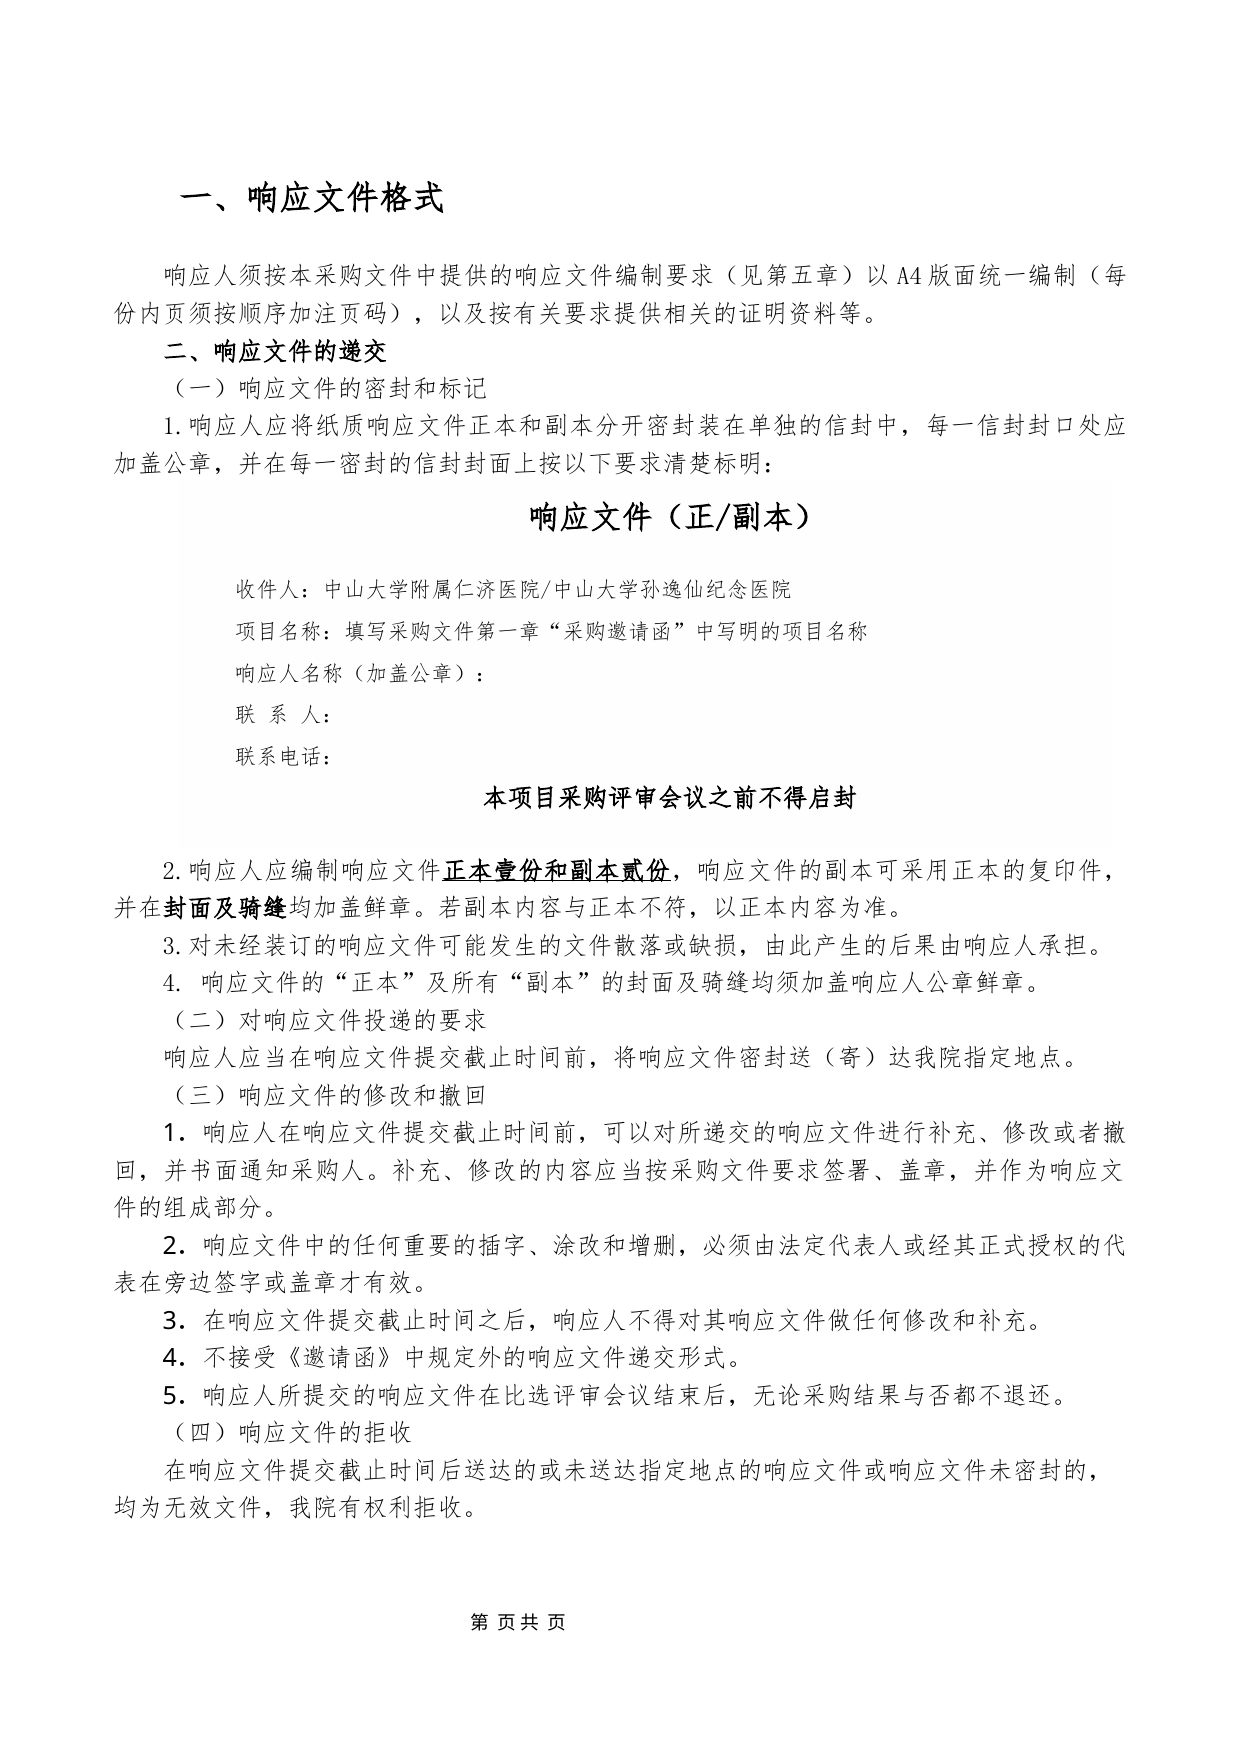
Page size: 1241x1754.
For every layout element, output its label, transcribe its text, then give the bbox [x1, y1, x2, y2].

text 3.对未经装订的响应文件可能发生的文件散落或缺损，由此产生的后果由响应人承担。 [112, 924, 1128, 962]
text 在响应文件提交截止时间后送达的或未送达指定地点的响应文件或响应文件未密封的，均为无效文件，我院有权利拒收。 [112, 1449, 1128, 1524]
list 在响应文件提交截止时间之后，响应人不得对其响应文件做任何修改和补充。 [112, 1299, 1128, 1337]
text （三）响应文件的修改和撤回 [112, 1074, 1128, 1112]
text 2.响应人应编制响应文件正本壹份和副本贰份，响应文件的副本可采用正本的复印件，并在封面及骑缝均加盖鲜章。若副本内容与正本不符，以正本内容为准。 [112, 849, 1128, 924]
list 响应文件中的任何重要的插字、涂改和增删，必须由法定代表人或经其正式授权的代表在旁边签字或盖章才有效。 [112, 1224, 1128, 1299]
text 二、响应文件的递交 [112, 330, 1128, 367]
table_header 响应文件（正/副本） 收件人：中山大学附属仁济医院/中山大学孙逸仙纪念医院 项目名称：填写采购文件第一章“采购邀请函”中写明的项目名称 响应人名称（加盖公章）： 联 系 人： 联系电话： 本项目采购评审会议之前不得启封 [180, 482, 1109, 847]
text 响应人须按本采购文件中提供的响应文件编制要求（见第五章）以A4版面统一编制（每份内页须按顺序加注页码），以及按有关要求提供相关的证明资料等。 [112, 255, 1128, 330]
text （二）对响应文件投递的要求 [112, 999, 1128, 1037]
text （一）响应文件的密封和标记 [112, 367, 1128, 405]
text 响应人应当在响应文件提交截止时间前，将响应文件密封送（寄）达我院指定地点。 [112, 1037, 1128, 1074]
list 不接受《邀请函》中规定外的响应文件递交形式。 [112, 1337, 1128, 1374]
text （四）响应文件的拒收 [112, 1412, 1128, 1449]
list 响应文件的“正本”及所有“副本”的封面及骑缝均须加盖响应人公章鲜章。 [112, 962, 1128, 999]
subtitle 一、响应文件格式 [112, 162, 1128, 227]
list 响应人在响应文件提交截止时间前，可以对所递交的响应文件进行补充、修改或者撤回，并书面通知采购人。补充、修改的内容应当按采购文件要求签署、盖章，并作为响应文件的组成部分。 [112, 1112, 1128, 1224]
list 响应人所提交的响应文件在比选评审会议结束后，无论采购结果与否都不退还。 [112, 1374, 1128, 1412]
text 1.响应人应将纸质响应文件正本和副本分开密封装在单独的信封中，每一信封封口处应加盖公章，并在每一密封的信封封面上按以下要求清楚标明： [112, 405, 1128, 480]
